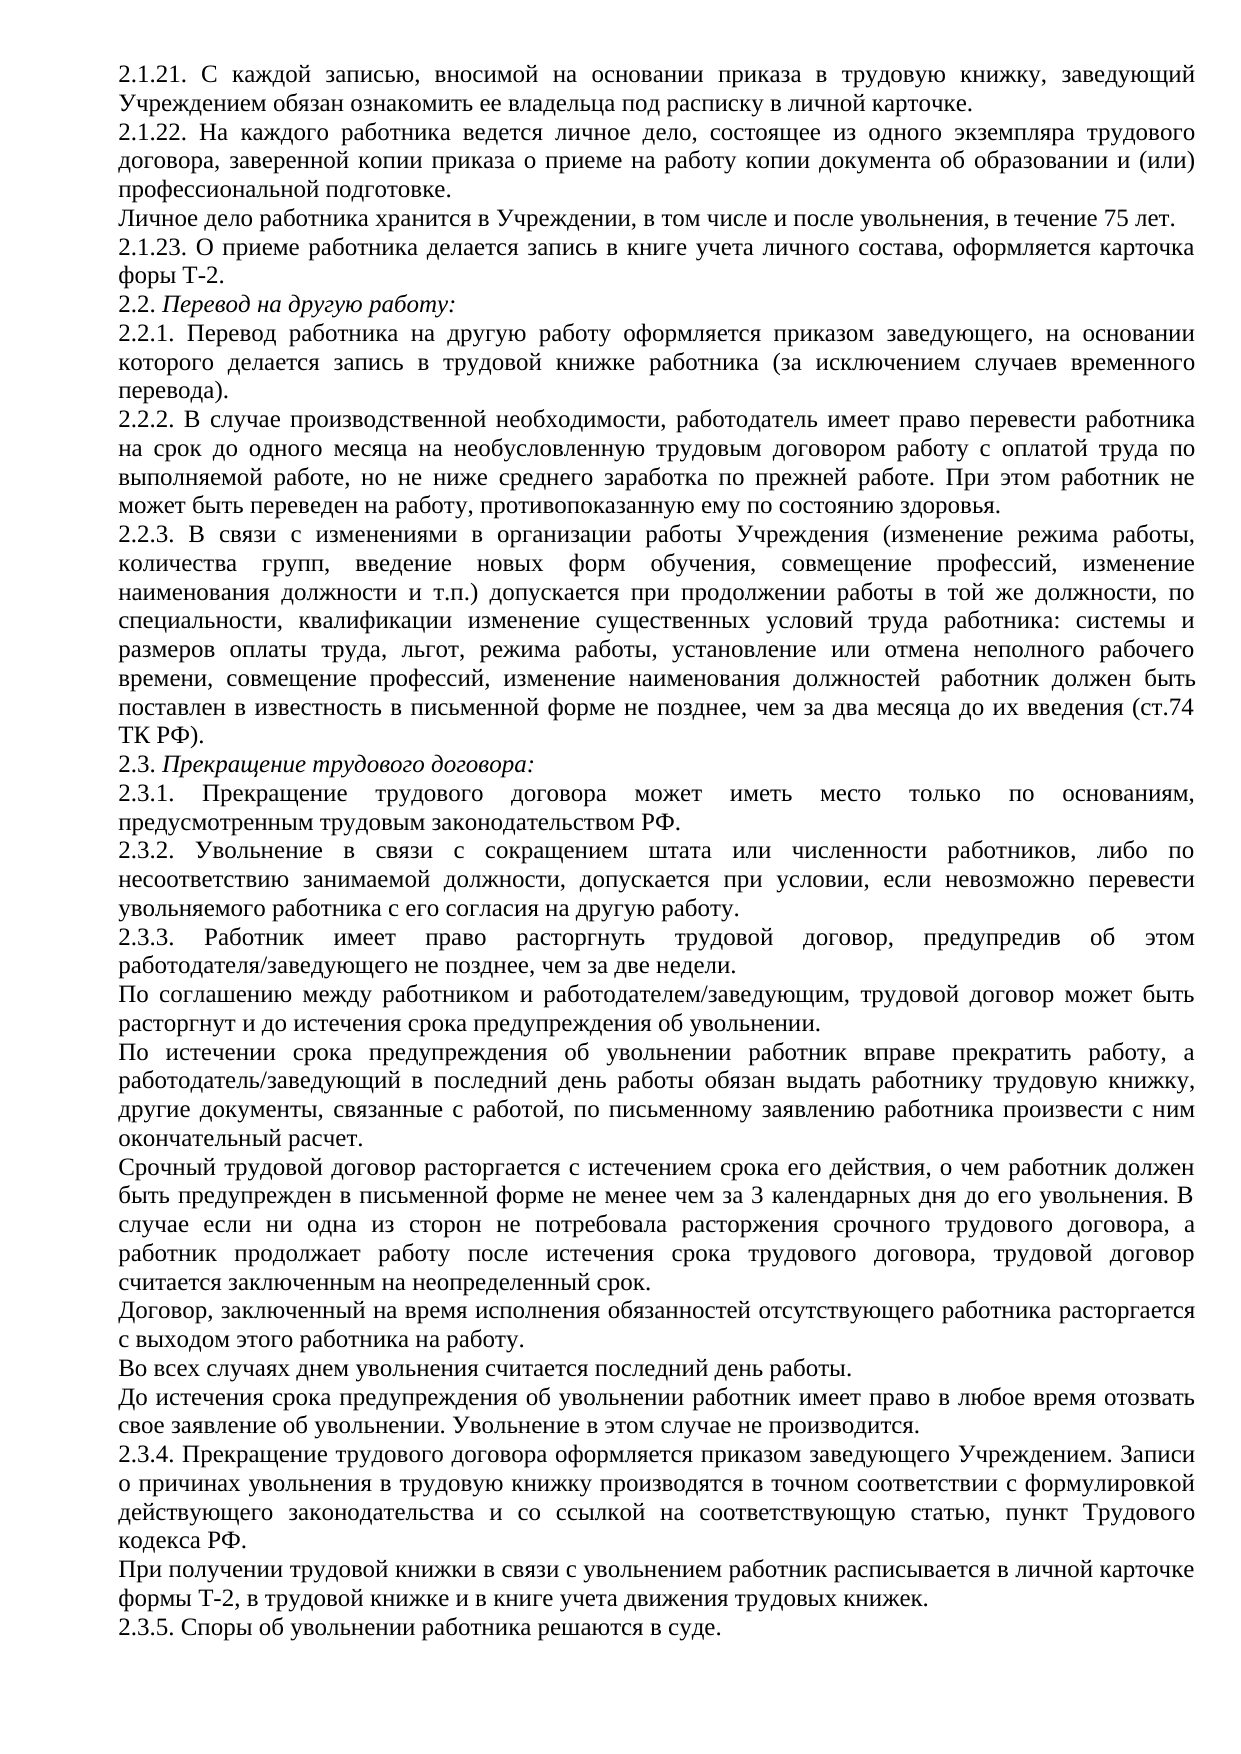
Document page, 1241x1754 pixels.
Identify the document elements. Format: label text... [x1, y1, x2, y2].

text Договор, заключенный на время исполнения обязанностей отсутствующего работника расторгается с выходом этого работника на работу. [118, 1295, 1196, 1353]
text 2.2.3. В связи с изменениями в организации работы Учреждения (изменение режима работы, количества групп, введение новых форм обучения, совмещение профессий, изменение наименования должности и т.п.) допускается при продолжении работы в той же должности, по специальности, квалификации изменение существенных условий труда работника: системы и размеров оплаты труда, льгот, режима работы, установление или отмена неполного рабочего времени, совмещение профессий, изменение наименования должностей работник должен быть поставлен в известность в письменной форме не позднее, чем за два месяца до их введения (ст.74 ТК РФ). [118, 519, 1196, 749]
text 2.3.5. Споры об увольнении работника решаются в суде. [118, 1612, 1196, 1640]
text 2.2.1. Перевод работника на другую работу оформляется приказом заведующего, на основании которого делается запись в трудовой книжке работника (за исключением случаев временного перевода). [118, 318, 1196, 404]
text 2.3. Прекращение трудового договора: [118, 749, 1196, 778]
text Личное дело работника хранится в Учреждении, в том числе и после увольнения, в течение 75 лет. [118, 203, 1196, 232]
text 2.3.3. Работник имеет право расторгнуть трудовой договор, предупредив об этом работодателя/заведующего не позднее, чем за две недели. [118, 922, 1196, 979]
text 2.1.23. О приеме работника делается запись в книге учета личного состава, оформляется карточка форы Т-2. [118, 232, 1196, 289]
text 2.3.1. Прекращение трудового договора может иметь место только по основаниям, предусмотренным трудовым законодательством РФ. [118, 778, 1196, 835]
text До истечения срока предупреждения об увольнении работник имеет право в любое время отозвать свое заявление об увольнении. Увольнение в этом случае не производится. [118, 1382, 1196, 1439]
text Во всех случаях днем увольнения считается последний день работы. [118, 1353, 1196, 1382]
text 2.1.21. С каждой записью, вносимой на основании приказа в трудовую книжку, заведующий Учреждением обязан ознакомить ее владельца под расписку в личной карточке. [118, 59, 1196, 117]
text 2.3.2. Увольнение в связи с сокращением штата или численности работников, либо по несоответствию занимаемой должности, допускается при условии, если невозможно перевести увольняемого работника с его согласия на другую работу. [118, 835, 1196, 922]
text 2.1.22. На каждого работника ведется личное дело, состоящее из одного экземпляра трудового договора, заверенной копии приказа о приеме на работу копии документа об образовании и (или) профессиональной подготовке. [118, 117, 1196, 203]
text 2.2. Перевод на другую работу: [118, 289, 1196, 318]
text По истечении срока предупреждения об увольнении работник вправе прекратить работу, а работодатель/заведующий в последний день работы обязан выдать работнику трудовую книжку, другие документы, связанные с работой, по письменному заявлению работника произвести с ним окончательный расчет. [118, 1037, 1196, 1152]
text 2.2.2. В случае производственной необходимости, работодатель имеет право перевести работника на срок до одного месяца на необусловленную трудовым договором работу с оплатой труда по выполняемой работе, но не ниже среднего заработка по прежней работе. При этом работник не может быть переведен на работу, противопоказанную ему по состоянию здоровья. [118, 404, 1196, 519]
text 2.3.4. Прекращение трудового договора оформляется приказом заведующего Учреждением. Записи о причинах увольнения в трудовую книжку производятся в точном соответствии с формулировкой действующего законодательства и со ссылкой на соответствующую статью, пункт Трудового кодекса РФ. [118, 1439, 1196, 1554]
text При получении трудовой книжки в связи с увольнением работник расписывается в личной карточке формы Т-2, в трудовой книжке и в книге учета движения трудовых книжек. [118, 1554, 1196, 1612]
text По соглашению между работником и работодателем/заведующим, трудовой договор может быть расторгнут и до истечения срока предупреждения об увольнении. [118, 979, 1196, 1037]
text Срочный трудовой договор расторгается с истечением срока его действия, о чем работник должен быть предупрежден в письменной форме не менее чем за 3 календарных дня до его увольнения. В случае если ни одна из сторон не потребовала расторжения срочного трудового договора, а работник продолжает работу после истечения срока трудового договора, трудовой договор считается заключенным на неопределенный срок. [118, 1152, 1196, 1295]
